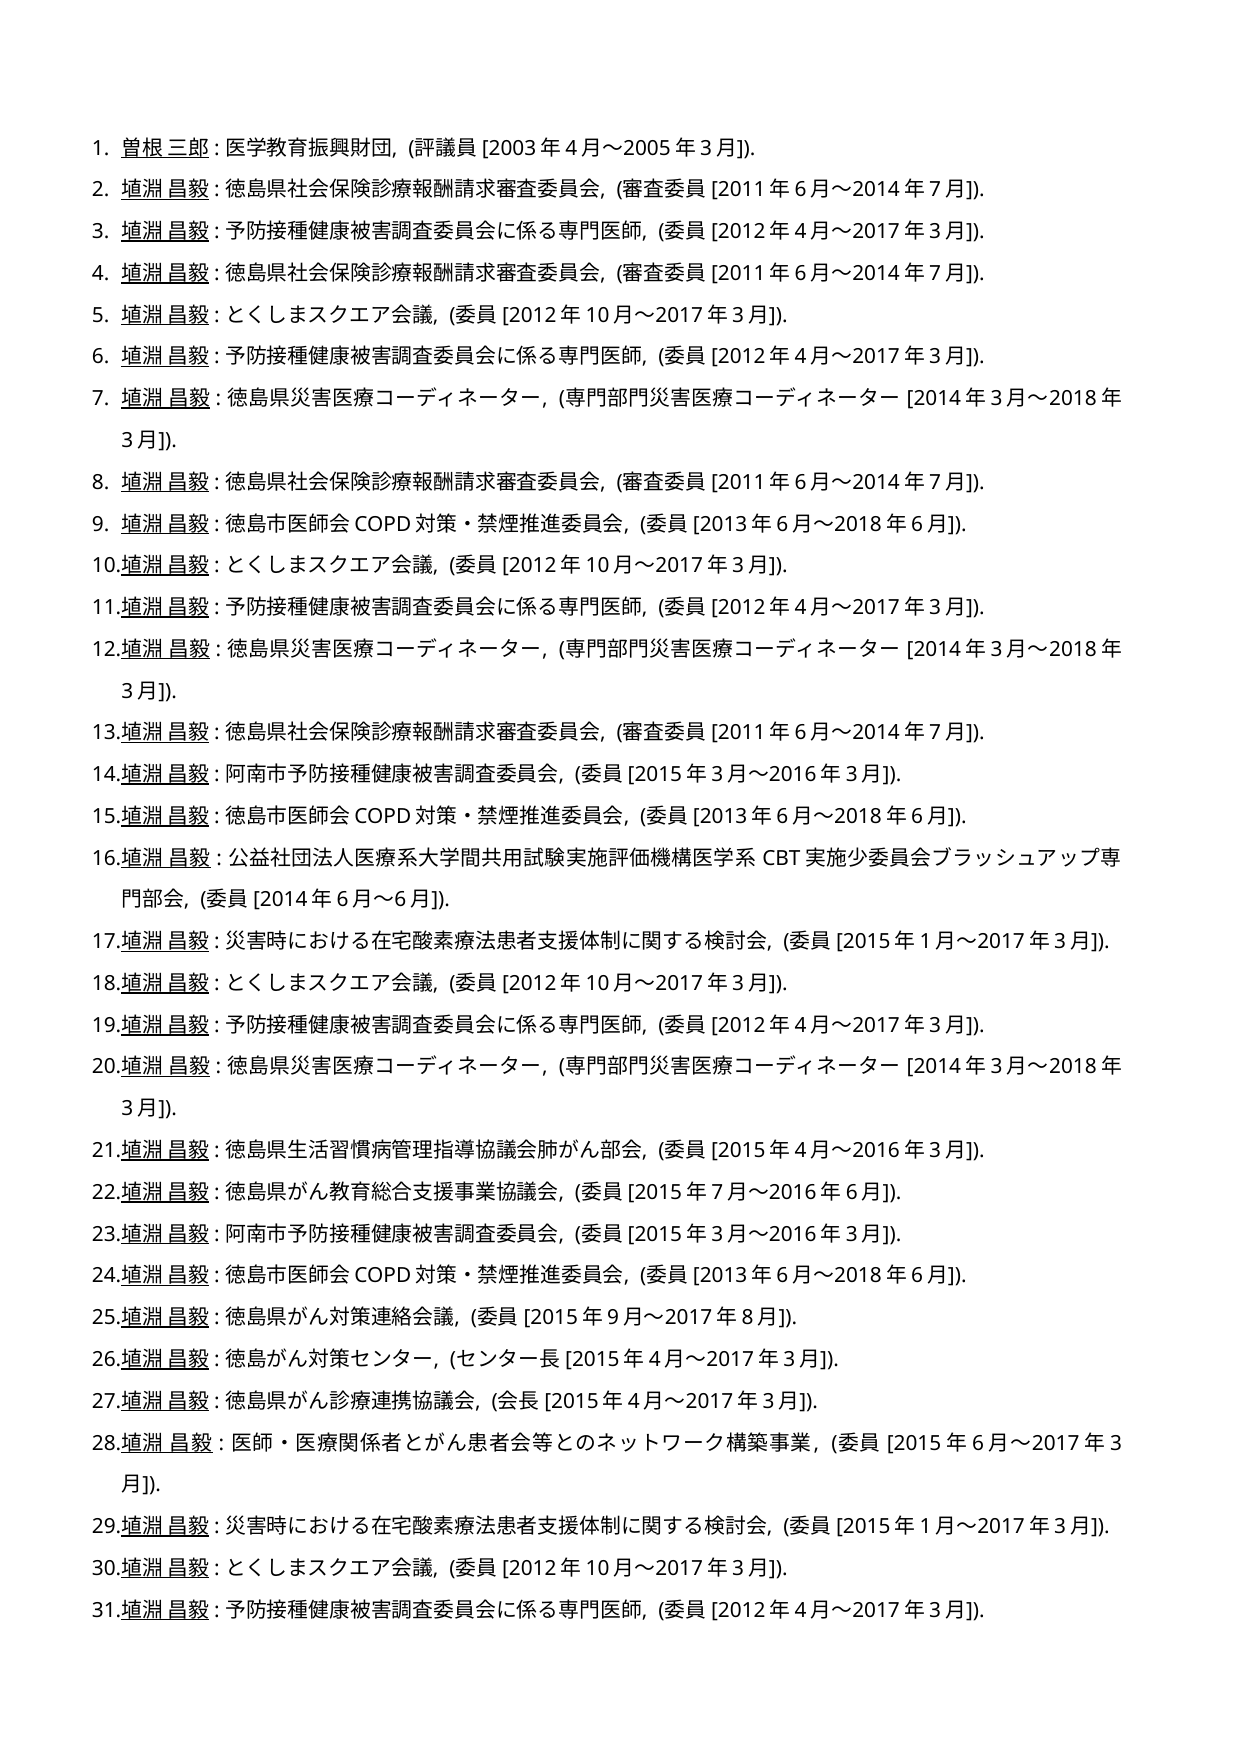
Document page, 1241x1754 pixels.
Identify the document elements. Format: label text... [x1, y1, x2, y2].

list 埴淵 昌毅 : 徳島県がん教育総合支援事業協議会, (委員 [2015年7月〜2016年6月]). [92, 1169, 1122, 1211]
list 埴淵 昌毅 : 徳島県がん診療連携協議会, (会長 [2015年4月〜2017年3月]). [92, 1378, 1122, 1420]
list 埴淵 昌毅 : 徳島県生活習慣病管理指導協議会肺がん部会, (委員 [2015年4月〜2016年3月]). [92, 1128, 1122, 1169]
list 埴淵 昌毅 : 徳島がん対策センター, (センター長 [2015年4月〜2017年3月]). [92, 1336, 1122, 1378]
list 埴淵 昌毅 : 徳島県社会保険診療報酬請求審査委員会, (審査委員 [2011年6月〜2014年7月]). [92, 459, 1122, 501]
list 曽根 三郎 : 医学教育振興財団, (評議員 [2003年4月〜2005年3月]). [92, 125, 1122, 167]
list 埴淵 昌毅 : 徳島県がん対策連絡会議, (委員 [2015年9月〜2017年8月]). [92, 1295, 1122, 1336]
list 埴淵 昌毅 : 公益社団法人医療系大学間共用試験実施評価機構医学系CBT実施少委員会ブラッシュアップ専門部会, (委員 [2014年6月〜6月]). [92, 835, 1122, 919]
list 埴淵 昌毅 : 予防接種健康被害調査委員会に係る専門医師, (委員 [2012年4月〜2017年3月]). [92, 584, 1122, 626]
list 埴淵 昌毅 : 徳島県社会保険診療報酬請求審査委員会, (審査委員 [2011年6月〜2014年7月]). [92, 167, 1122, 209]
list 埴淵 昌毅 : 徳島県社会保険診療報酬請求審査委員会, (審査委員 [2011年6月〜2014年7月]). [92, 250, 1122, 292]
list 埴淵 昌毅 : 阿南市予防接種健康被害調査委員会, (委員 [2015年3月〜2016年3月]). [92, 1211, 1122, 1253]
list 埴淵 昌毅 : 徳島県災害医療コーディネーター, (専門部門災害医療コーディネーター [2014年3月〜2018年3月]). [92, 1044, 1122, 1128]
list 埴淵 昌毅 : 徳島県災害医療コーディネーター, (専門部門災害医療コーディネーター [2014年3月〜2018年3月]). [92, 376, 1122, 459]
list 埴淵 昌毅 : 阿南市予防接種健康被害調査委員会, (委員 [2015年3月〜2016年3月]). [92, 752, 1122, 793]
list 埴淵 昌毅 : 予防接種健康被害調査委員会に係る専門医師, (委員 [2012年4月〜2017年3月]). [92, 209, 1122, 250]
list 埴淵 昌毅 : 災害時における在宅酸素療法患者支援体制に関する検討会, (委員 [2015年1月〜2017年3月]). [92, 919, 1122, 961]
list 埴淵 昌毅 : 徳島県災害医療コーディネーター, (専門部門災害医療コーディネーター [2014年3月〜2018年3月]). [92, 626, 1122, 710]
list 埴淵 昌毅 : とくしまスクエア会議, (委員 [2012年10月〜2017年3月]). [92, 543, 1122, 584]
list 埴淵 昌毅 : 災害時における在宅酸素療法患者支援体制に関する検討会, (委員 [2015年1月〜2017年3月]). [92, 1503, 1122, 1545]
list 埴淵 昌毅 : とくしまスクエア会議, (委員 [2012年10月〜2017年3月]). [92, 1545, 1122, 1587]
list 埴淵 昌毅 : 徳島市医師会COPD対策・禁煙推進委員会, (委員 [2013年6月〜2018年6月]). [92, 793, 1122, 835]
list 埴淵 昌毅 : 徳島県社会保険診療報酬請求審査委員会, (審査委員 [2011年6月〜2014年7月]). [92, 710, 1122, 752]
list 埴淵 昌毅 : 予防接種健康被害調査委員会に係る専門医師, (委員 [2012年4月〜2017年3月]). [92, 1002, 1122, 1044]
list 埴淵 昌毅 : とくしまスクエア会議, (委員 [2012年10月〜2017年3月]). [92, 961, 1122, 1002]
list 埴淵 昌毅 : 予防接種健康被害調査委員会に係る専門医師, (委員 [2012年4月〜2017年3月]). [92, 334, 1122, 376]
list 埴淵 昌毅 : 徳島市医師会COPD対策・禁煙推進委員会, (委員 [2013年6月〜2018年6月]). [92, 1253, 1122, 1295]
list 埴淵 昌毅 : とくしまスクエア会議, (委員 [2012年10月〜2017年3月]). [92, 292, 1122, 334]
list 埴淵 昌毅 : 医師・医療関係者とがん患者会等とのネットワーク構築事業, (委員 [2015年6月〜2017年3月]). [92, 1420, 1122, 1503]
list 埴淵 昌毅 : 予防接種健康被害調査委員会に係る専門医師, (委員 [2012年4月〜2017年3月]). [92, 1587, 1122, 1629]
list 埴淵 昌毅 : 徳島市医師会COPD対策・禁煙推進委員会, (委員 [2013年6月〜2018年6月]). [92, 501, 1122, 543]
